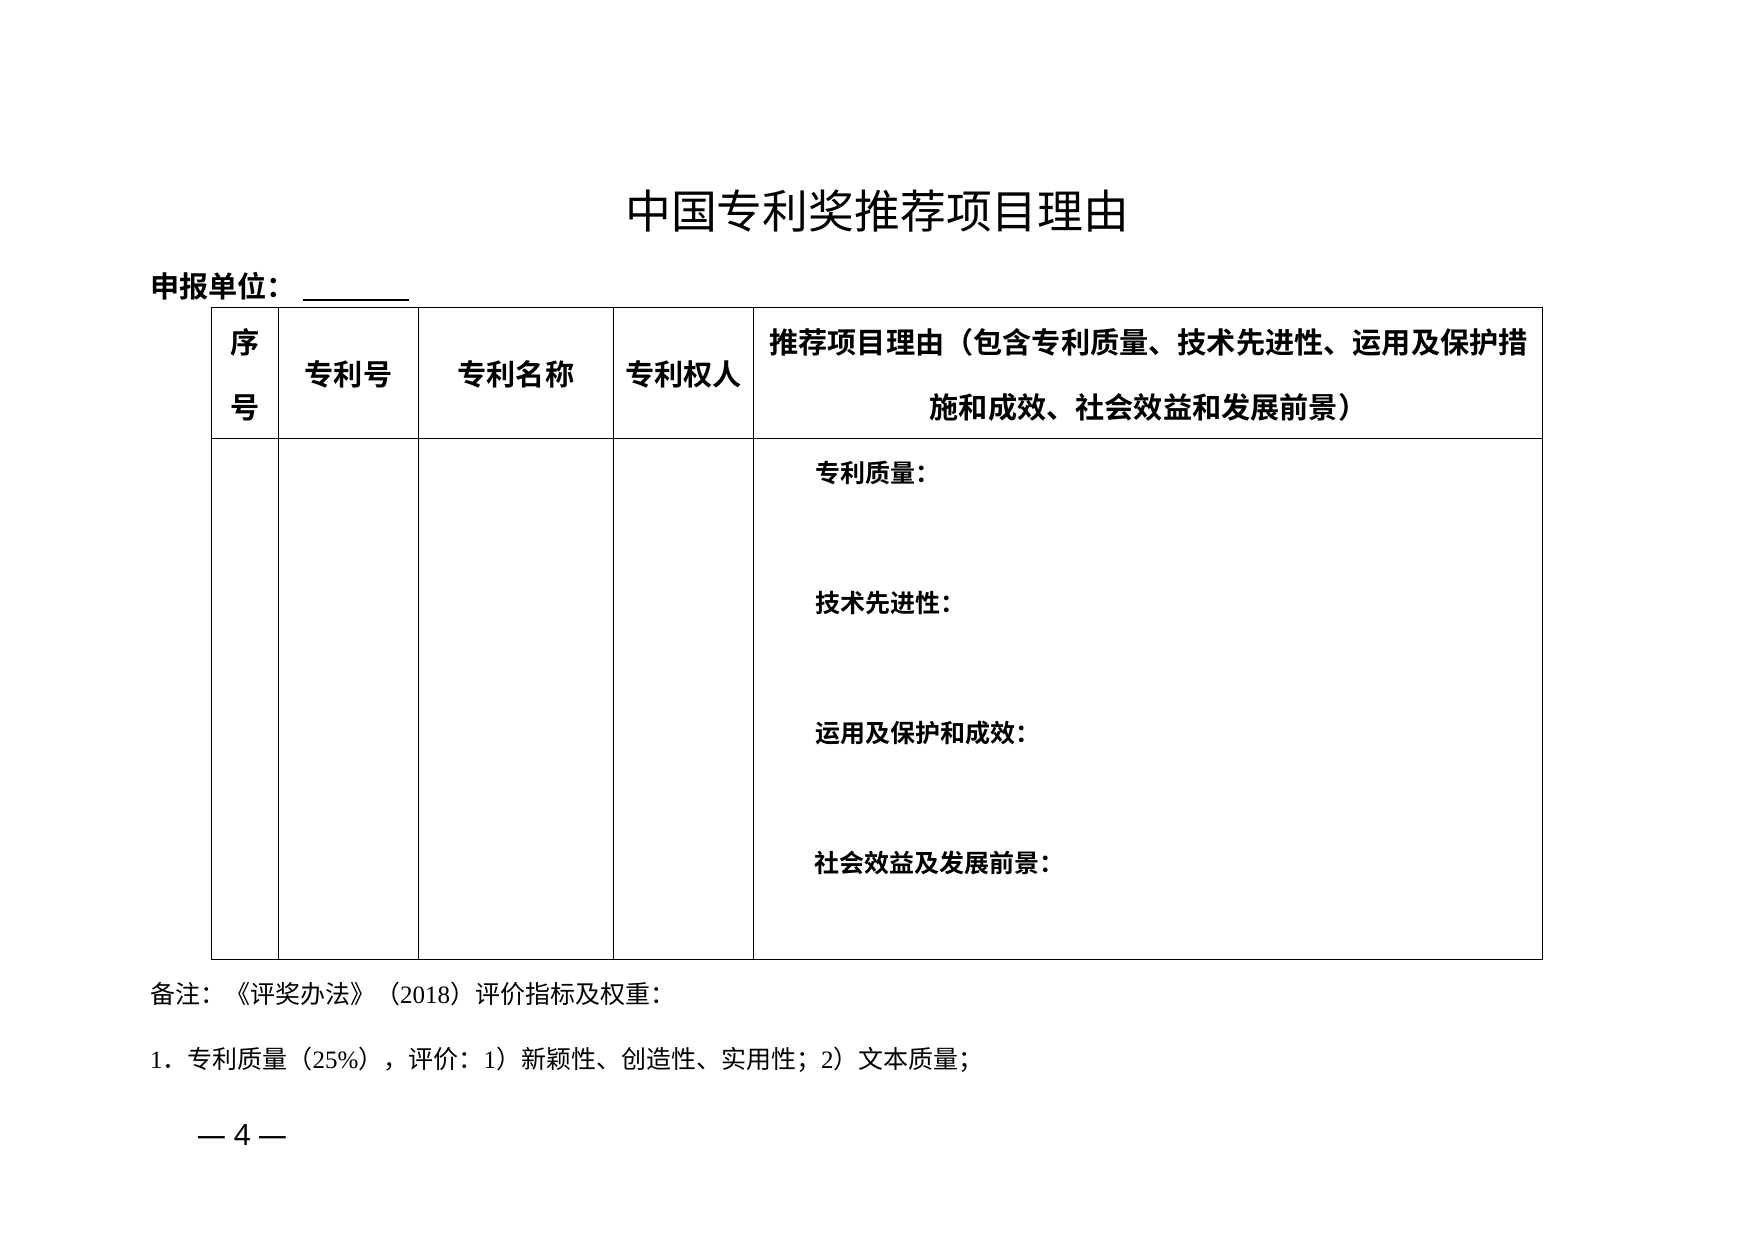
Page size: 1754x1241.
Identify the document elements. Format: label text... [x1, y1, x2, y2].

table_header 专利名称 [419, 308, 613, 438]
table_cell [279, 439, 418, 959]
table_cell 专利质量： 技术先进性： 运用及保护和成效： 社会效益及发展前景： [754, 439, 1542, 959]
text 中国专利奖推荐项目理由 [150, 159, 1604, 257]
table_header 专利权人 [614, 308, 753, 438]
table_header 推荐项目理由（包含专利质量、技术先进性、运用及保护措施和成效、社会效益和发展前景） [754, 308, 1542, 438]
table_header 专利号 [279, 308, 418, 438]
text 备注：《评奖办法》（2018）评价指标及权重： [150, 960, 1604, 1025]
table_cell [212, 439, 278, 959]
text 申报单位： [150, 257, 1604, 307]
text 1．专利质量（25%），评价：1）新颖性、创造性、实用性；2）文本质量； [150, 1025, 1604, 1090]
table_cell [614, 439, 753, 959]
table_cell [419, 439, 613, 959]
table_header 序 号 [212, 308, 278, 438]
